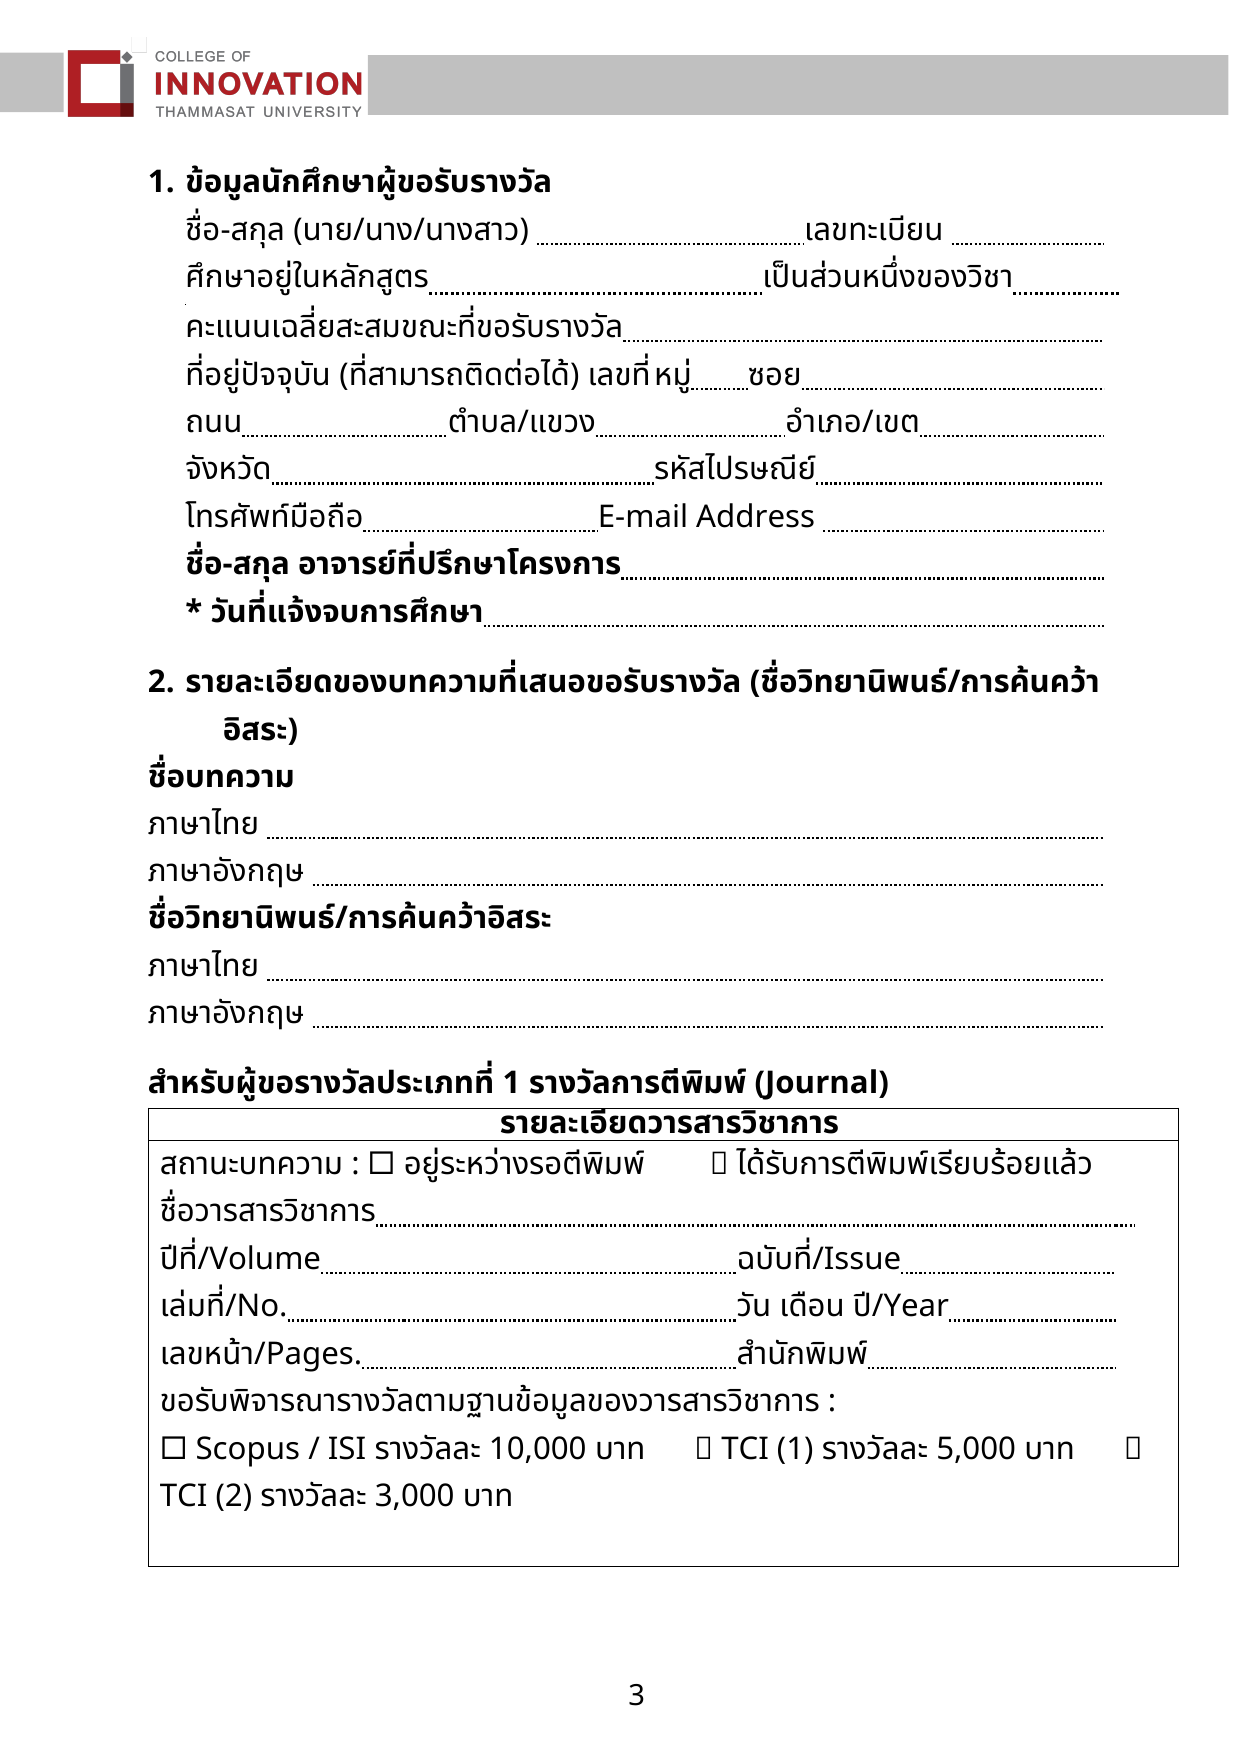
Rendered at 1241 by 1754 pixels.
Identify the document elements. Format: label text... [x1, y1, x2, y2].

text ชื่อ-สกุล อาจารย์ที่ปรึกษาโครงการ [185, 541, 1125, 589]
text ภาษาอังกฤษ [148, 990, 1125, 1037]
list ข้อมูลนักศึกษาผู้ขอรับรางวัล [148, 159, 1132, 207]
text คะแนนเฉลี่ยสะสมขณะที่ขอรับรางวัล [185, 304, 1125, 352]
picture [67, 37, 362, 117]
text ชื่อบทความ [148, 754, 1125, 801]
text สำหรับผู้ขอรางวัลประเภทที่ 1 รางวัลการตีพิมพ์ (Journal) [148, 1060, 1125, 1108]
table_header รายละเอียดวารสารวิชาการ [149, 1109, 1178, 1140]
text ภาษาไทย [148, 943, 1125, 990]
table_cell สถานะบทความ : อยู่ระหว่างรอตีพิมพ์ ได้รับการตีพิมพ์เรียบร้อยแล้ว ชื่อวารสารวิชาการ ปีที่/Volume ฉบับที่/Issue เล่มที่/No. วัน เดือน ปี/Year เลขหน้า/Pages. สำนักพิมพ์ ขอรับพิจารณารางวัลตามฐานข้อมูลของวารสารวิชาการ : Scopus / ISI รางวัลละ 10,000 บาท TCI (1) รางวัลละ 5,000 บาท TCI (2) รางวัลละ 3,000 บาท [149, 1141, 1178, 1566]
text จังหวัด รหัสไปรษณีย์ [185, 447, 1125, 494]
text ชื่อวิทยานิพนธ์/การค้นคว้าอิสระ [148, 896, 1125, 943]
text โทรศัพท์มือถือ E-mail Address [185, 494, 1125, 541]
text ที่อยู่ปัจจุบัน (ที่สามารถติดต่อได้) เลขที่ หมู่ ซอย [185, 352, 1125, 399]
text ศึกษาอยู่ในหลักสูตร เป็นส่วนหนึ่งของวิชา . [185, 254, 1125, 304]
list รายละเอียดของบทความที่เสนอขอรับรางวัล (ชื่อวิทยานิพนธ์/การค้นคว้าอิสระ) [148, 659, 1132, 754]
text * วันที่แจ้งจบการศึกษา [185, 589, 1125, 636]
text ถนน ตำบล/แขวง อำเภอ/เขต [185, 399, 1125, 447]
text ชื่อ-สกุล (นาย/นาง/นางสาว) เลขทะเบียน [185, 207, 1132, 254]
text ภาษาอังกฤษ [148, 848, 1125, 896]
text ภาษาไทย [148, 801, 1125, 848]
